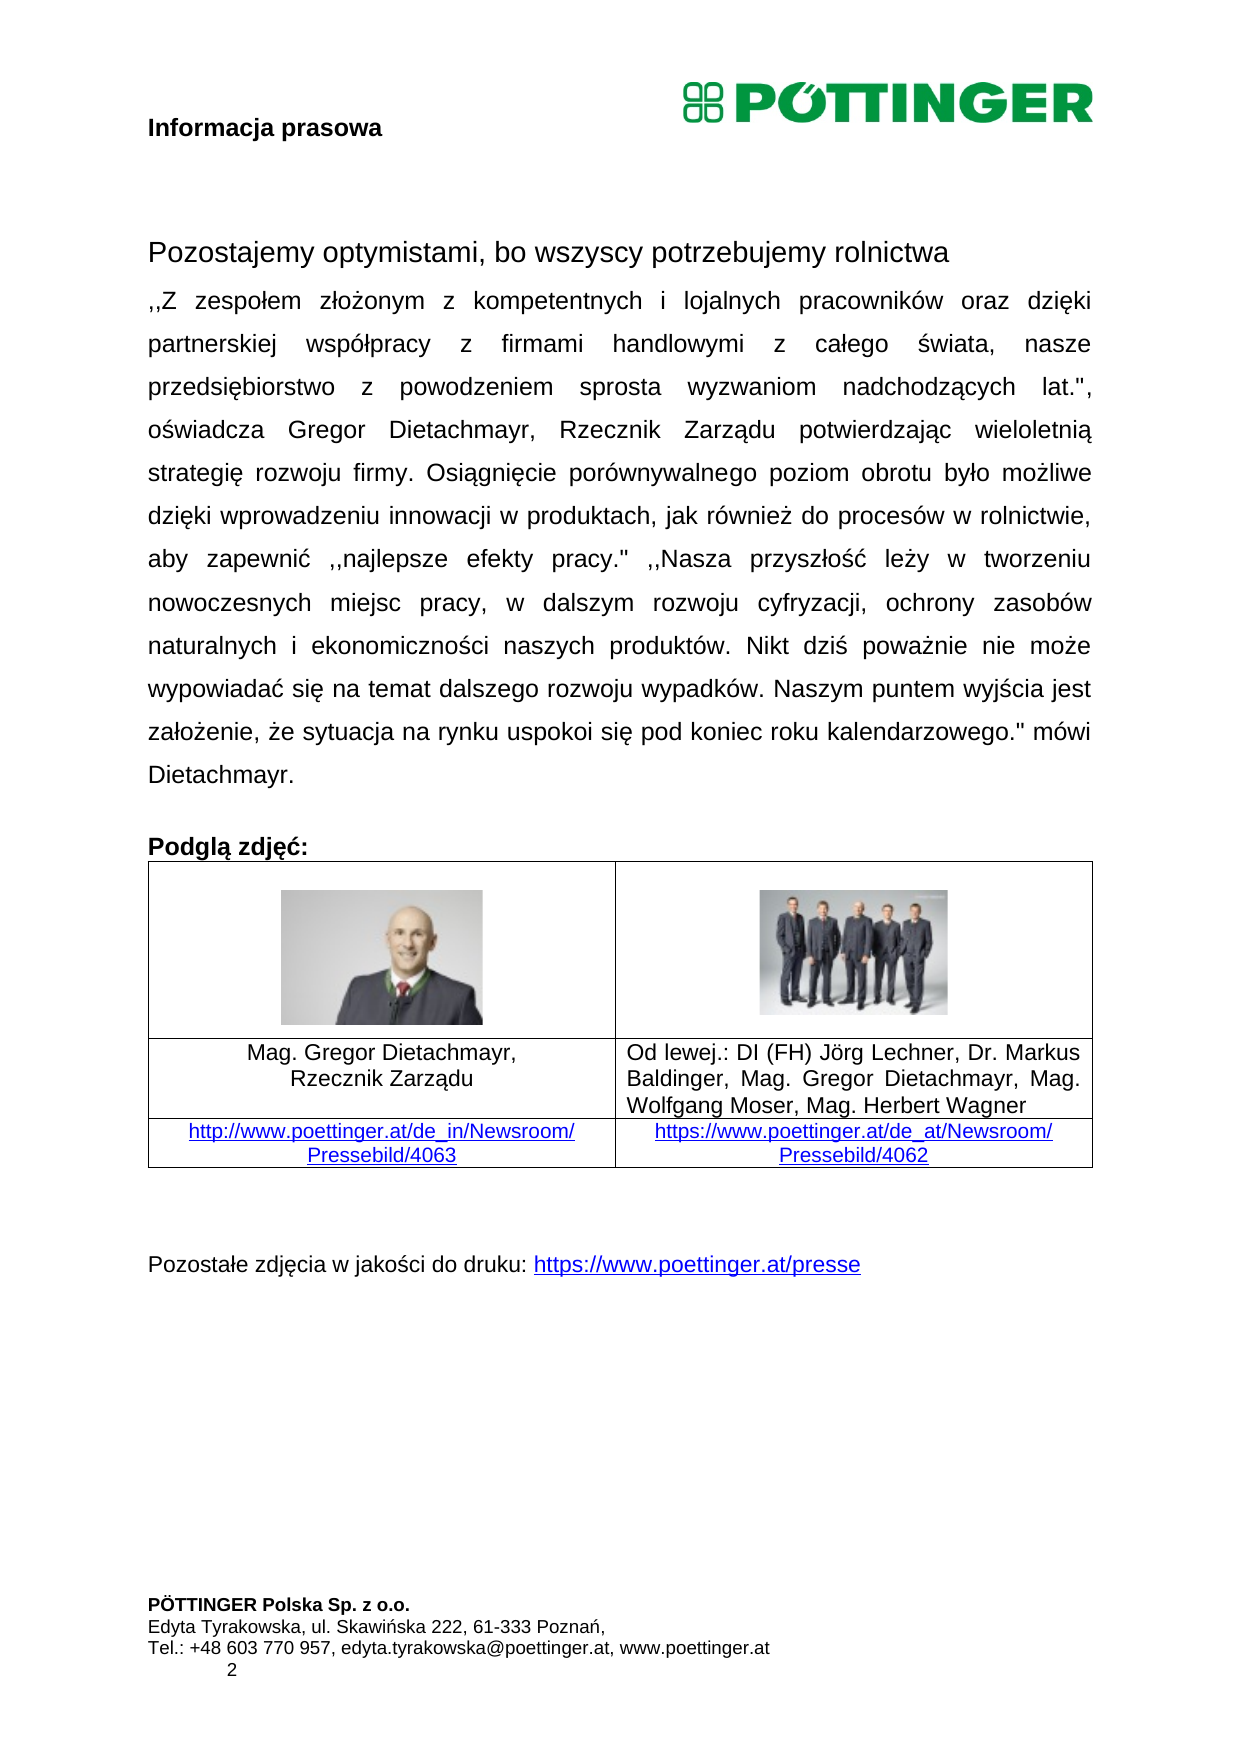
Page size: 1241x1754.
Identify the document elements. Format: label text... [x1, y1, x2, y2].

table_header [149, 862, 615, 1038]
text Pozostajemy optymistami, bo wszyscy potrzebujemy rolnictwa [148, 235, 1093, 269]
text Pozostałe zdjęcia w jakości do druku: https://www.poettinger.at/presse [148, 1251, 1093, 1277]
table_cell https://www.poettinger.at/de_at/Newsroom/Pressebild/4062 [616, 1119, 1092, 1167]
table_cell Mag. Gregor Dietachmayr, Rzecznik Zarządu [149, 1039, 615, 1118]
picture [683, 82, 1093, 123]
text Podglą zdjęć: [148, 832, 1093, 861]
text ,,Z zespołem złożonym z kompetentnych i lojalnych pracowników oraz dzięki partnerskiej współpracy z firmami handlowymi z całego świata, nasze przedsiębiorstwo z powodzeniem sprosta wyzwaniom nadchodzących lat.", oświadcza Gregor Dietachmayr, Rzecznik Zarządu potwierdzając wieloletnią strategię rozwoju firmy. Osiągnięcie porównywalnego poziom obrotu było możliwe dzięki wprowadzeniu innowacji w produktach, jak również do procesów w rolnictwie, aby zapewnić ,,najlepsze efekty pracy." ,,Nasza przyszłość leży w tworzeniu nowoczesnych miejsc pracy, w dalszym rozwoju cyfryzacji, ochrony zasobów naturalnych i ekonomiczności naszych produktów. Nikt dziś poważnie nie może wypowiadać się na temat dalszego rozwoju wypadków. Naszym puntem wyjścia jest założenie, że sytuacja na rynku uspokoi się pod koniec roku kalendarzowego." mówi Dietachmayr. [148, 286, 1093, 789]
table_cell http://www.poettinger.at/de_in/Newsroom/Pressebild/4063 [149, 1119, 615, 1167]
picture [281, 890, 483, 1025]
picture [759, 890, 948, 1015]
table_cell Od lewej.: DI (FH) Jörg Lechner, Dr. Markus Baldinger, Mag. Gregor Dietachmayr, Mag. Wolfgang Moser, Mag. Herbert Wagner [616, 1039, 1092, 1118]
table_header [616, 862, 1092, 1038]
